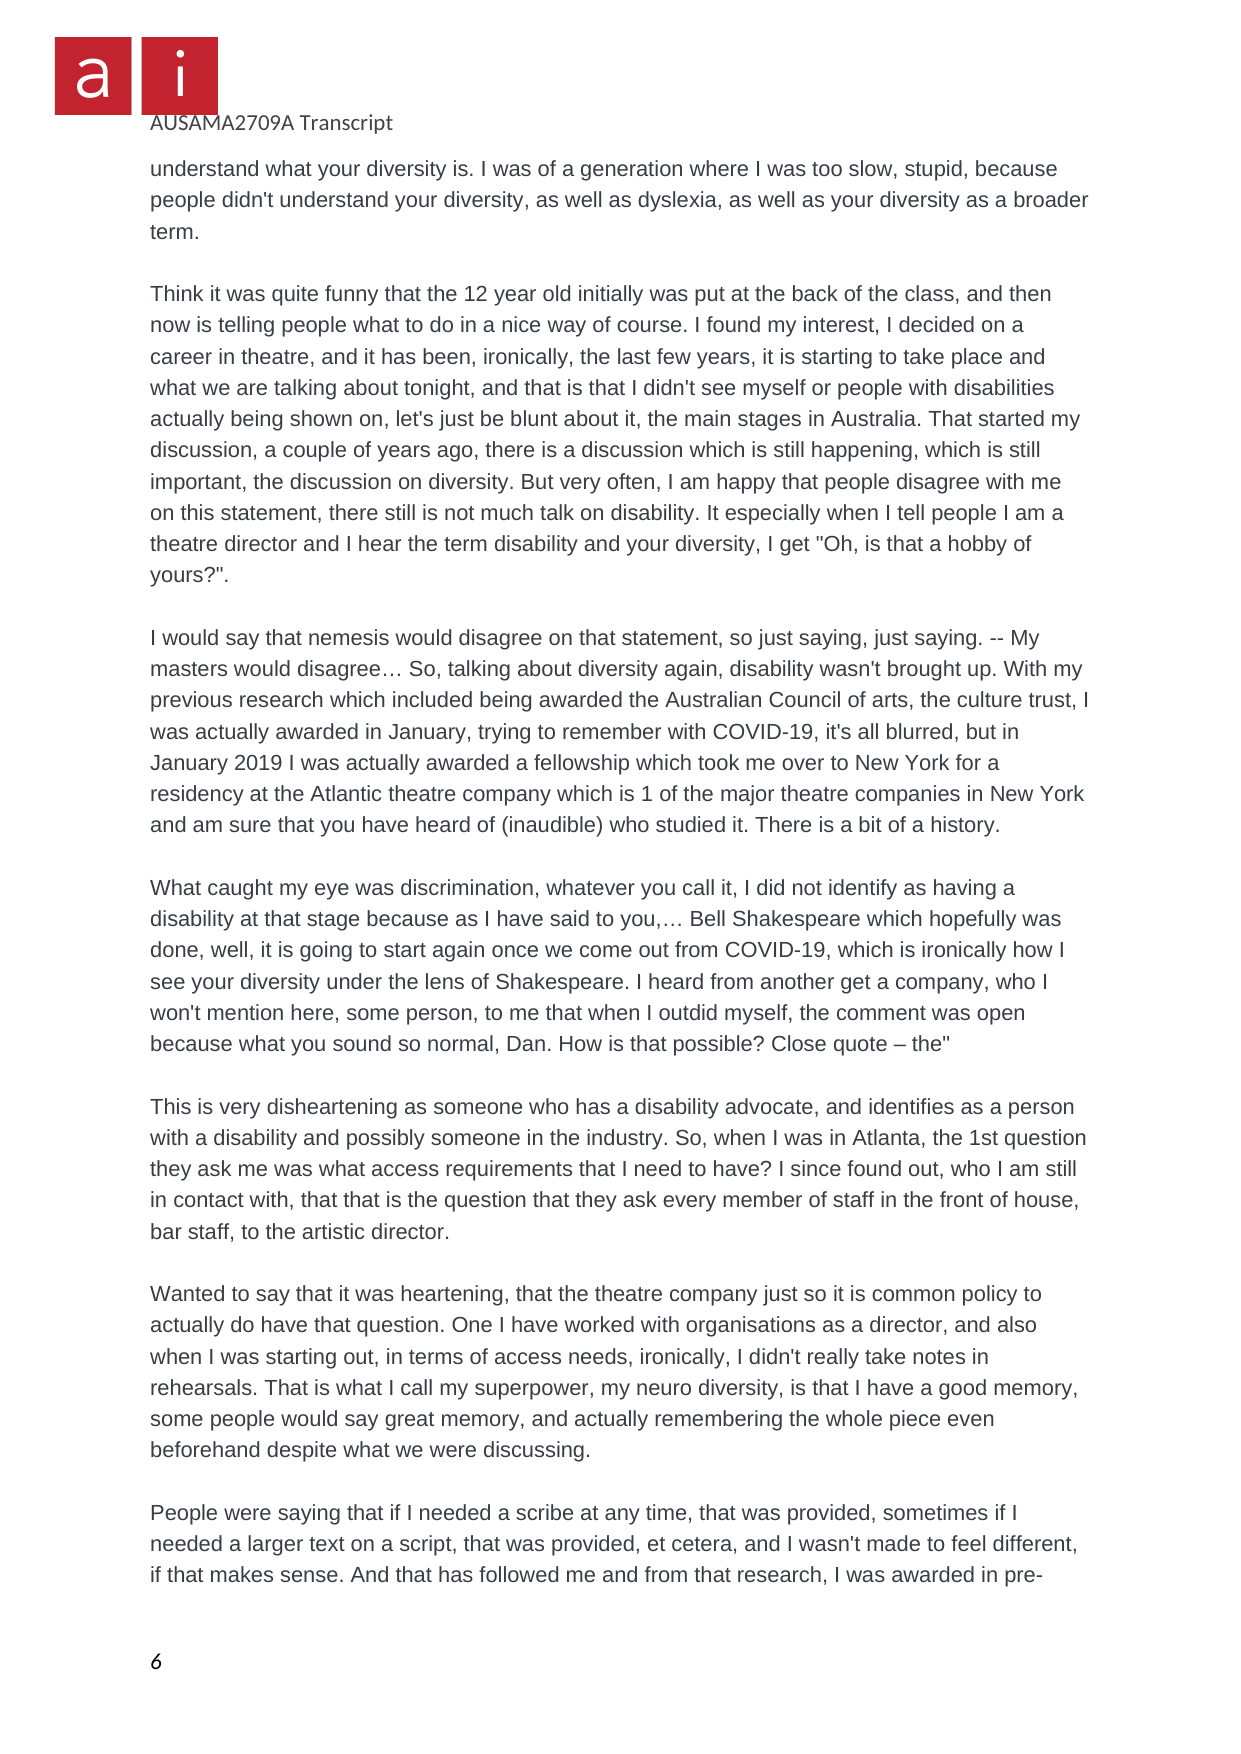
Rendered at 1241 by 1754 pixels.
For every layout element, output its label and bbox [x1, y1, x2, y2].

text [150, 150, 1090, 1587]
picture [54, 37, 218, 115]
